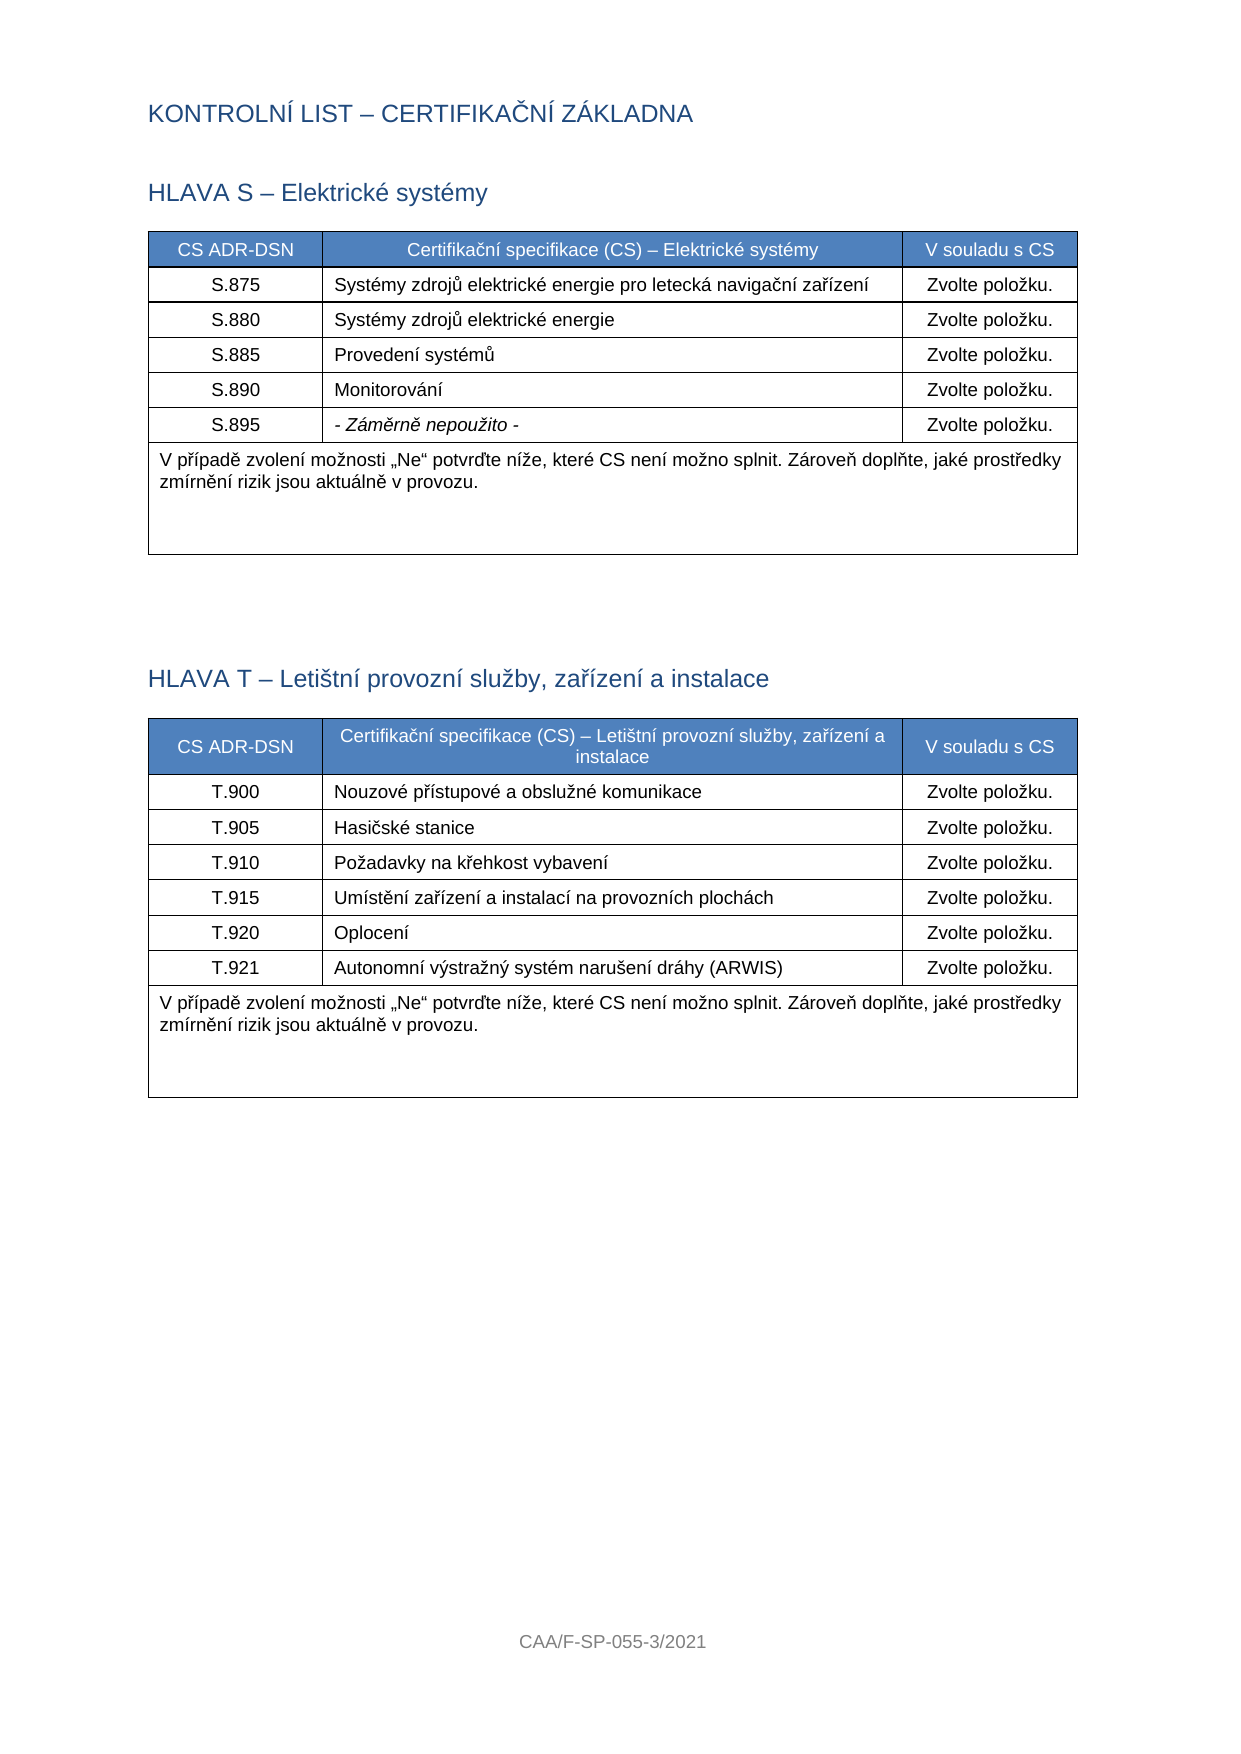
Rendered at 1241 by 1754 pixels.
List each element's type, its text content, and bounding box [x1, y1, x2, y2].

table_cell Systémy zdrojů elektrické energie pro letecká navigační zařízení [323, 268, 902, 301]
table_cell T.915 [149, 880, 322, 914]
table_header Certifikační specifikace (CS) – Elektrické systémy [323, 232, 902, 266]
table_cell V případě zvolení možnosti „Ne“ potvrďte níže, které CS není možno splnit. Zároveň doplňte, jaké prostředky zmírnění rizik jsou aktuálně v provozu. [149, 443, 1077, 554]
table_cell Provedení systémů [323, 338, 902, 372]
table_cell S.875 [149, 268, 322, 301]
table_header V souladu s CS [903, 719, 1077, 774]
table_cell T.900 [149, 775, 322, 809]
table_cell Nouzové přístupové a obslužné komunikace [323, 775, 902, 809]
table_cell T.905 [149, 810, 322, 844]
table_cell S.880 [149, 303, 322, 337]
table_cell V případě zvolení možnosti „Ne“ potvrďte níže, které CS není možno splnit. Zároveň doplňte, jaké prostředky zmírnění rizik jsou aktuálně v provozu. [149, 986, 1077, 1097]
table_cell T.921 [149, 951, 322, 985]
table_header CS ADR-DSN [149, 232, 322, 266]
subtitle HLAVA S – Elektrické systémy [148, 177, 1078, 206]
table_cell Hasičské stanice [323, 810, 902, 844]
table_cell - Záměrně nepoužito - [323, 408, 902, 442]
table_cell Oplocení [323, 916, 902, 949]
table_cell Autonomní výstražný systém narušení dráhy (ARWIS) [323, 951, 902, 985]
table_header CS ADR-DSN [149, 719, 322, 774]
table_cell Monitorování [323, 373, 902, 407]
table_cell Požadavky na křehkost vybavení [323, 845, 902, 879]
table_cell S.890 [149, 373, 322, 407]
table_cell S.885 [149, 338, 322, 372]
table_cell T.920 [149, 916, 322, 949]
table_header Certifikační specifikace (CS) – Letištní provozní služby, zařízení a instalace [323, 719, 902, 774]
table_cell T.910 [149, 845, 322, 879]
table_header V souladu s CS [903, 232, 1077, 266]
table_cell S.895 [149, 408, 322, 442]
table_cell Umístění zařízení a instalací na provozních plochách [323, 880, 902, 914]
table_cell Systémy zdrojů elektrické energie [323, 303, 902, 337]
subtitle HLAVA T – Letištní provozní služby, zařízení a instalace [148, 664, 1078, 692]
